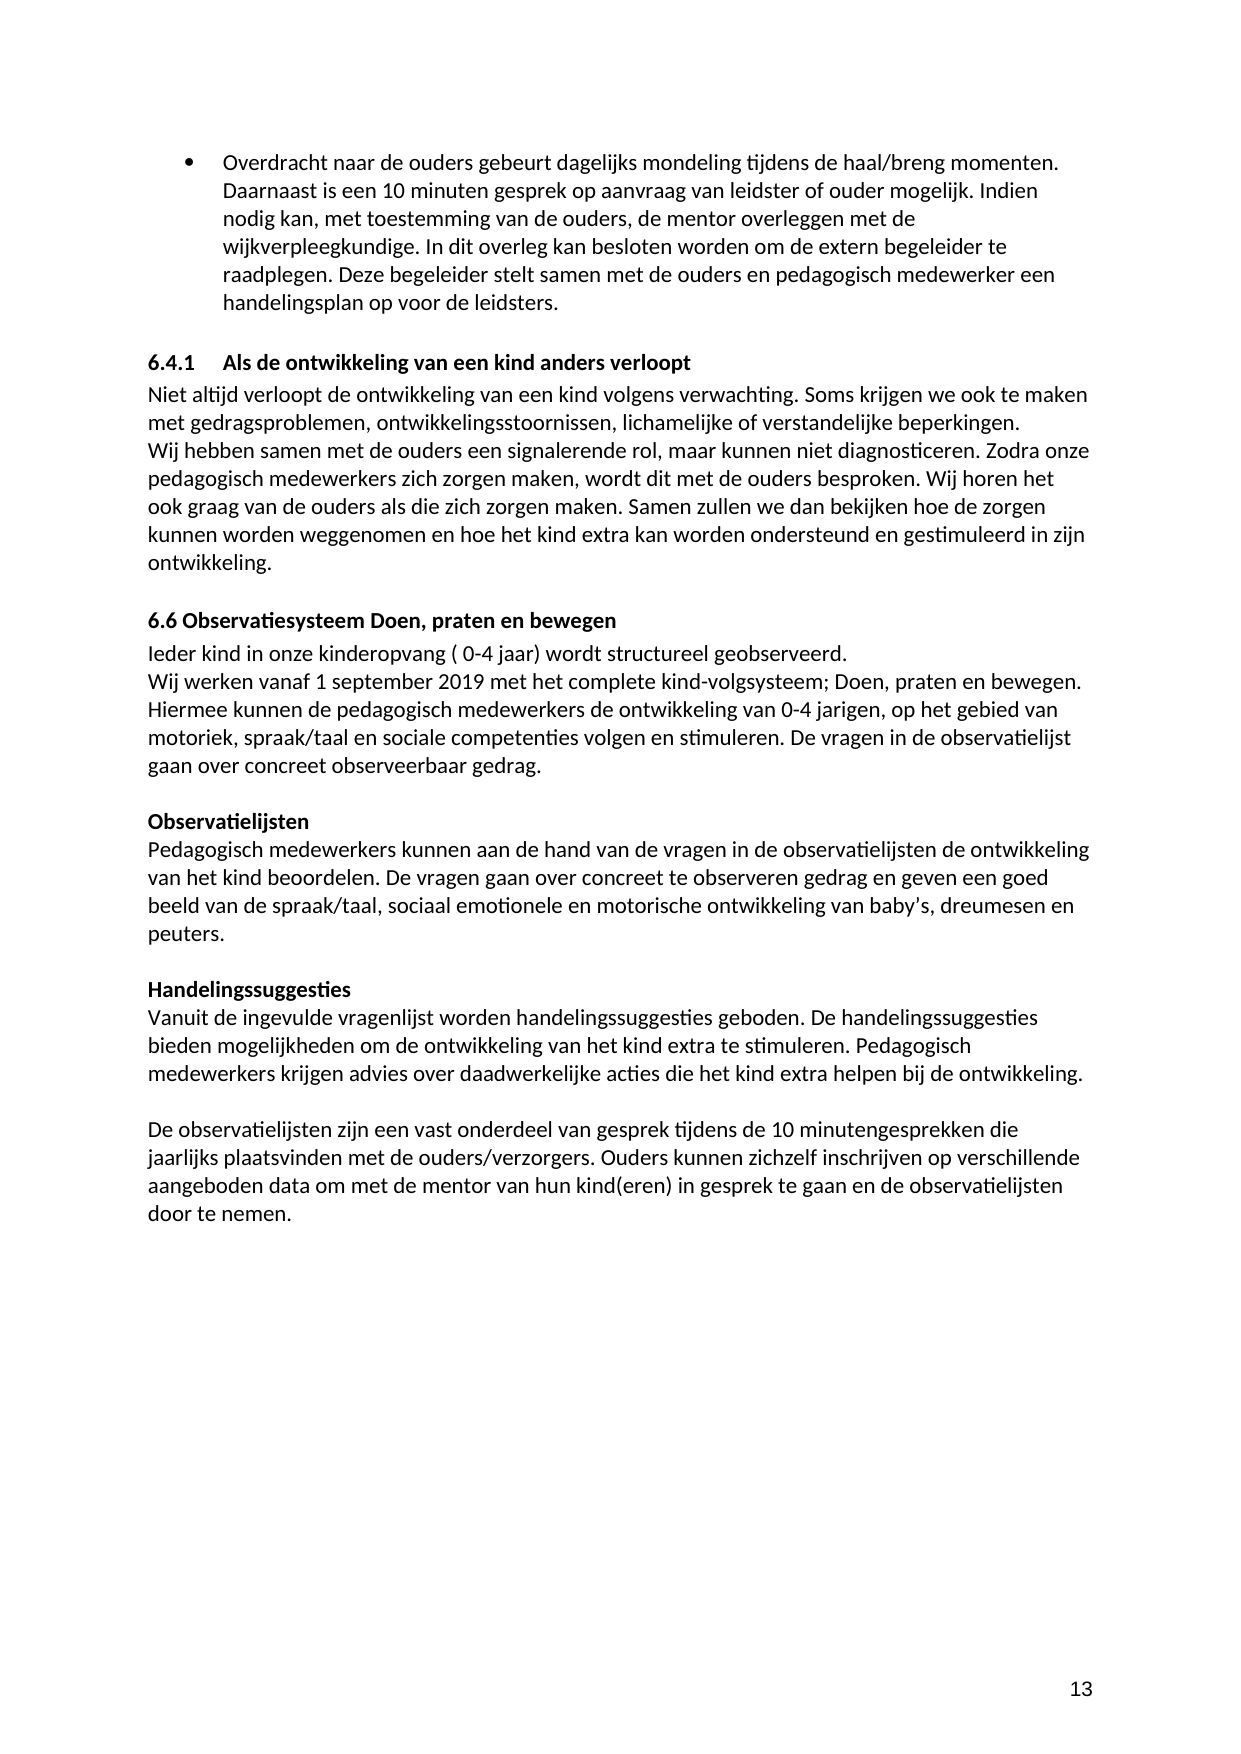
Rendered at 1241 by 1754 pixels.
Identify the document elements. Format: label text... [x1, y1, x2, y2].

text Handelingssuggesties Vanuit de ingevulde vragenlijst worden handelingssuggesties geboden. De handelingssuggesties bieden mogelijkheden om de ontwikkeling van het kind extra te stimuleren. Pedagogisch medewerkers krijgen advies over daadwerkelijke acties die het kind extra helpen bij de ontwikkeling. [148, 975, 1092, 1087]
subtitle 6.6 Observatiesysteem Doen, praten en bewegen [148, 607, 1092, 634]
text Wij werken vanaf 1 september 2019 met het complete kind-volgsysteem; Doen, praten en bewegen. Hiermee kunnen de pedagogisch medewerkers de ontwikkeling van 0-4 jarigen, op het gebied van motoriek, spraak/taal en sociale competenties volgen en stimuleren. De vragen in de observatielijst gaan over concreet observeerbaar gedrag. [148, 667, 1092, 779]
subtitle Als de ontwikkeling van een kind anders verloopt [148, 348, 1092, 376]
text Ieder kind in onze kinderopvang ( 0-4 jaar) wordt structureel geobserveerd. [148, 639, 1092, 667]
text Niet altijd verloopt de ontwikkeling van een kind volgens verwachting. Soms krijgen we ook te maken met gedragsproblemen, ontwikkelingsstoornissen, lichamelijke of verstandelijke beperkingen. [148, 380, 1092, 436]
list Overdracht naar de ouders gebeurt dagelijks mondeling tijdens de haal/breng momenten. Daarnaast is een 10 minuten gesprek op aanvraag van leidster of ouder mogelijk. Indien nodig kan, met toestemming van de ouders, de mentor overleggen met de wijkverpleegkundige. In dit overleg kan besloten worden om de extern begeleider te raadplegen. Deze begeleider stelt samen met de ouders en pedagogisch medewerker een handelingsplan op voor de leidsters. [185, 148, 1092, 316]
text Wij hebben samen met de ouders een signalerende rol, maar kunnen niet diagnosticeren. Zodra onze pedagogisch medewerkers zich zorgen maken, wordt dit met de ouders besproken. Wij horen het ook graag van de ouders als die zich zorgen maken. Samen zullen we dan bekijken hoe de zorgen kunnen worden weggenomen en hoe het kind extra kan worden ondersteund en gestimuleerd in zijn ontwikkeling. [148, 436, 1092, 576]
text Observatielijsten Pedagogisch medewerkers kunnen aan de hand van de vragen in de observatielijsten de ontwikkeling van het kind beoordelen. De vragen gaan over concreet te observeren gedrag en geven een goed beeld van de spraak/taal, sociaal emotionele en motorische ontwikkeling van baby’s, dreumesen en peuters. [148, 807, 1092, 947]
text De observatielijsten zijn een vast onderdeel van gesprek tijdens de 10 minutengesprekken die jaarlijks plaatsvinden met de ouders/verzorgers. Ouders kunnen zichzelf inschrijven op verschillende aangeboden data om met de mentor van hun kind(eren) in gesprek te gaan en de observatielijsten door te nemen. [148, 1115, 1092, 1227]
